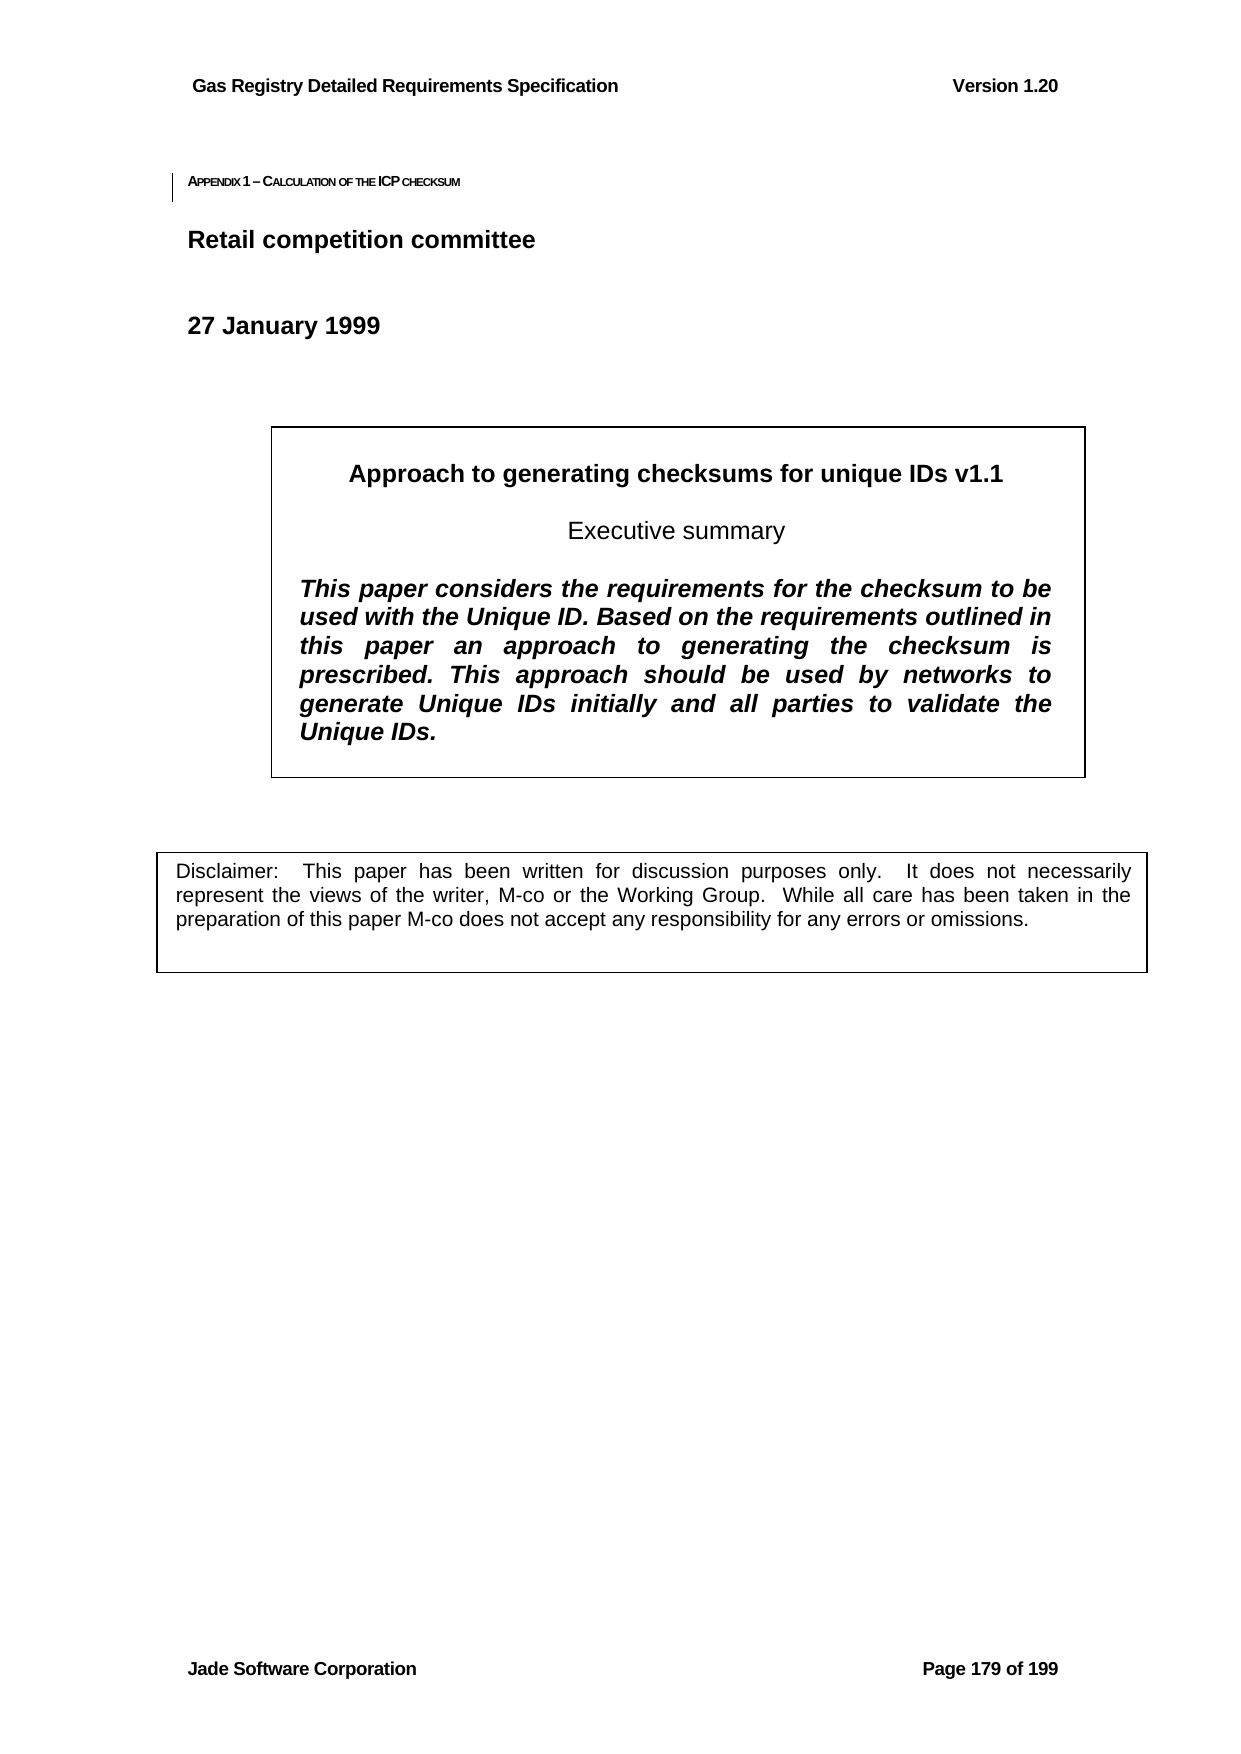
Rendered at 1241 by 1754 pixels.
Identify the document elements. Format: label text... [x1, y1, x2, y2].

text Executive summary [272, 512, 1084, 545]
text 27 January 1999 [187, 311, 1053, 340]
text This paper considers the requirements for the checksum to be used with the Unique ID. Based on the requirements outlined in this paper an approach to generating the checksum is prescribed. This approach should be used by networks to generate Unique IDs initially and all parties to validate the Unique IDs. [272, 570, 1084, 746]
text Approach to generating checksums for unique IDs v1.1 [272, 455, 1084, 487]
text Retail competition committee [187, 225, 1053, 254]
subtitle Appendix 1 – Calculation of the ICP checksum [187, 173, 1053, 202]
